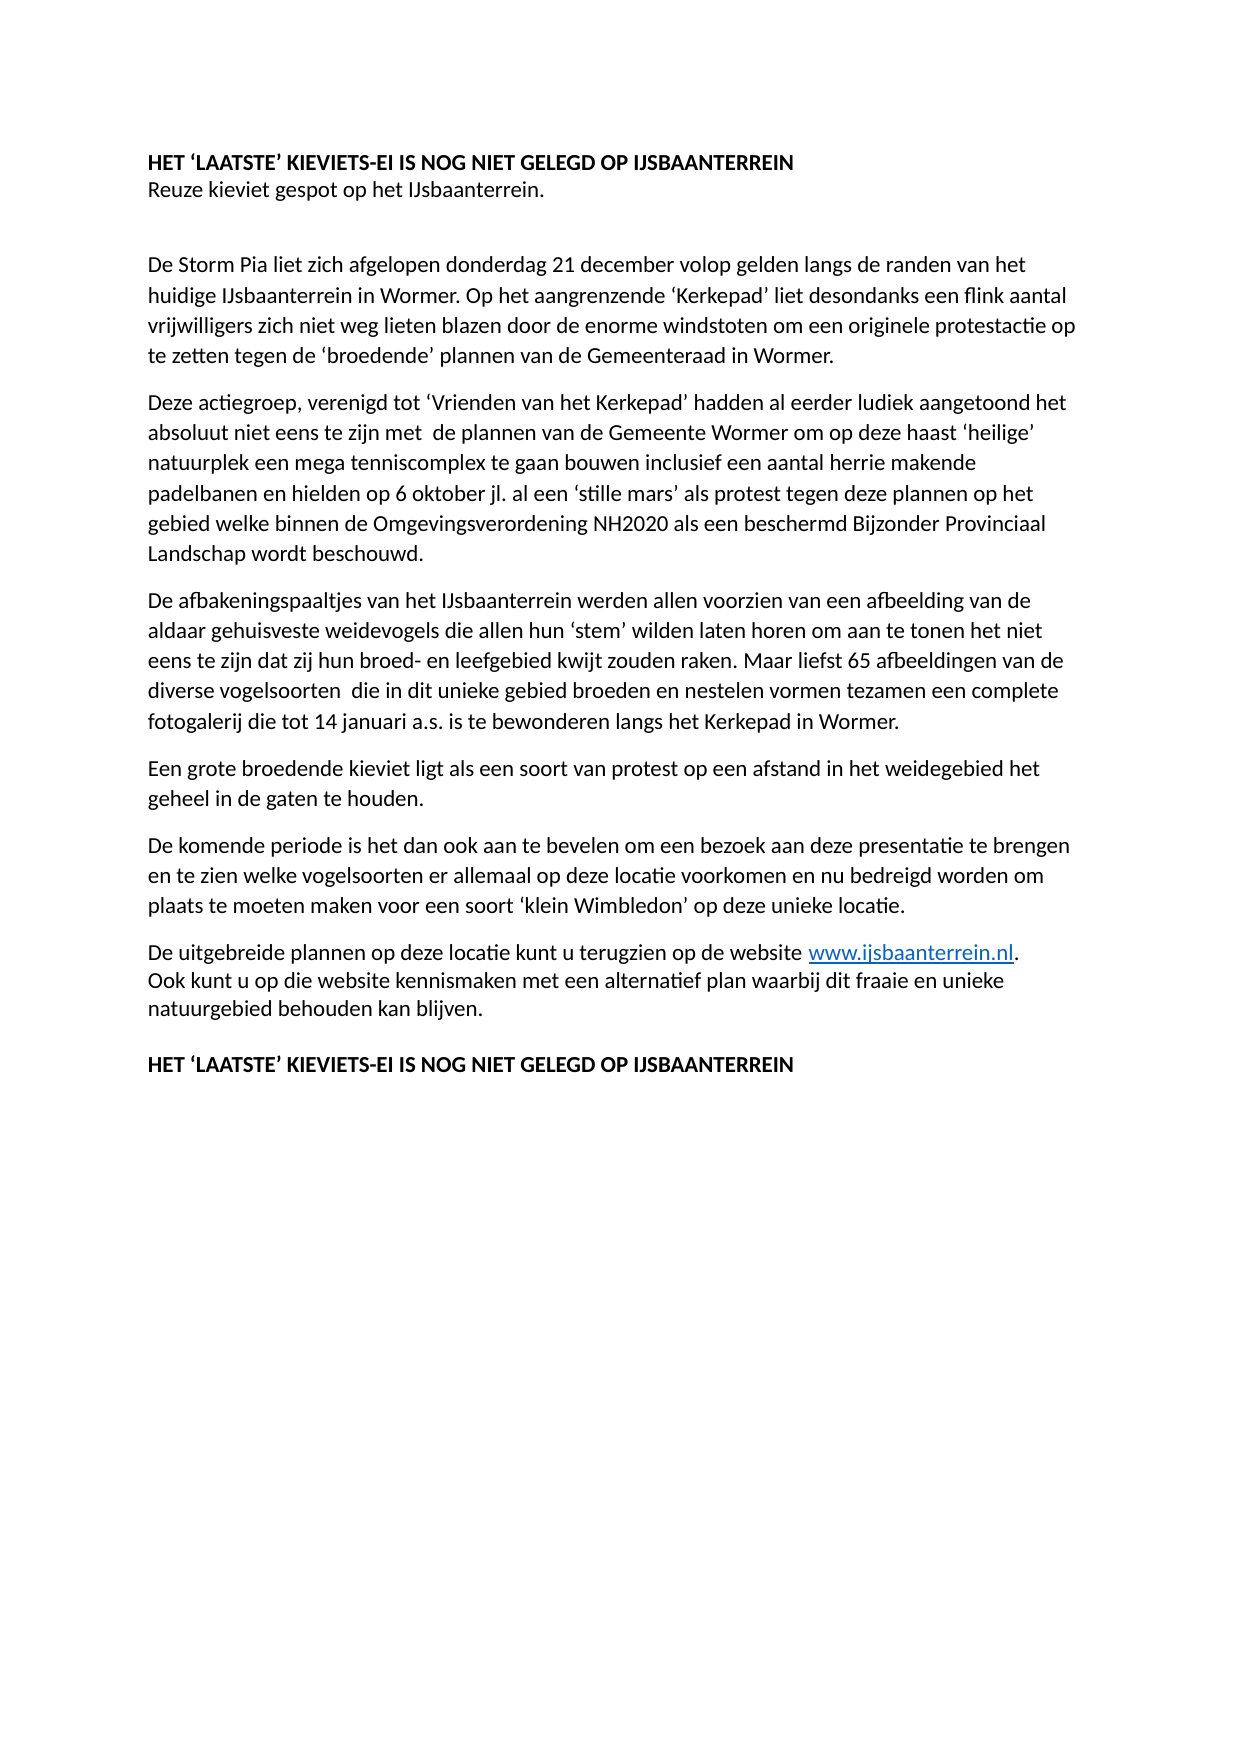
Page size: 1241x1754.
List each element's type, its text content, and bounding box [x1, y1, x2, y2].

text De uitgebreide plannen op deze locatie kunt u terugzien op de website www.ijsbaanterrein.nl. [148, 938, 1093, 966]
text Deze actiegroep, verenigd tot ‘Vrienden van het Kerkepad’ hadden al eerder ludiek aangetoond het absoluut niet eens te zijn met de plannen van de Gemeente Wormer om op deze haast ‘heilige’ natuurplek een mega tenniscomplex te gaan bouwen inclusief een aantal herrie makende padelbanen en hielden op 6 oktober jl. al een ‘stille mars’ als protest tegen deze plannen op het gebied welke binnen de Omgevingsverordening NH2020 als een beschermd Bijzonder Provinciaal Landschap wordt beschouwd. [148, 388, 1093, 567]
text Een grote broedende kieviet ligt als een soort van protest op een afstand in het weidegebied het geheel in de gaten te houden. [148, 754, 1093, 812]
text HET ‘LAATSTE’ KIEVIETS-EI IS NOG NIET GELEGD OP IJSBAANTERREIN [148, 148, 1093, 176]
text De Storm Pia liet zich afgelopen donderdag 21 december volop gelden langs de randen van het huidige IJsbaanterrein in Wormer. Op het aangrenzende ‘Kerkepad’ liet desondanks een flink aantal vrijwilligers zich niet weg lieten blazen door de enorme windstoten om een originele protestactie op te zetten tegen de ‘broedende’ plannen van de Gemeenteraad in Wormer. [148, 251, 1093, 369]
text HET ‘LAATSTE’ KIEVIETS-EI IS NOG NIET GELEGD OP IJSBAANTERREIN [148, 1050, 1093, 1078]
text De komende periode is het dan ook aan te bevelen om een bezoek aan deze presentatie te brengen en te zien welke vogelsoorten er allemaal op deze locatie voorkomen en nu bedreigd worden om plaats te moeten maken voor een soort ‘klein Wimbledon’ op deze unieke locatie. [148, 831, 1093, 919]
text De afbakeningspaaltjes van het IJsbaanterrein werden allen voorzien van een afbeelding van de aldaar gehuisveste weidevogels die allen hun ‘stem’ wilden laten horen om aan te tonen het niet eens te zijn dat zij hun broed- en leefgebied kwijt zouden raken. Maar liefst 65 afbeeldingen van de diverse vogelsoorten die in dit unieke gebied broeden en nestelen vormen tezamen een complete fotogalerij die tot 14 januari a.s. is te bewonderen langs het Kerkepad in Wormer. [148, 586, 1093, 735]
text Reuze kieviet gespot op het IJsbaanterrein. [148, 176, 1093, 204]
text Ook kunt u op die website kennismaken met een alternatief plan waarbij dit fraaie en unieke natuurgebied behouden kan blijven. [148, 966, 1093, 1022]
